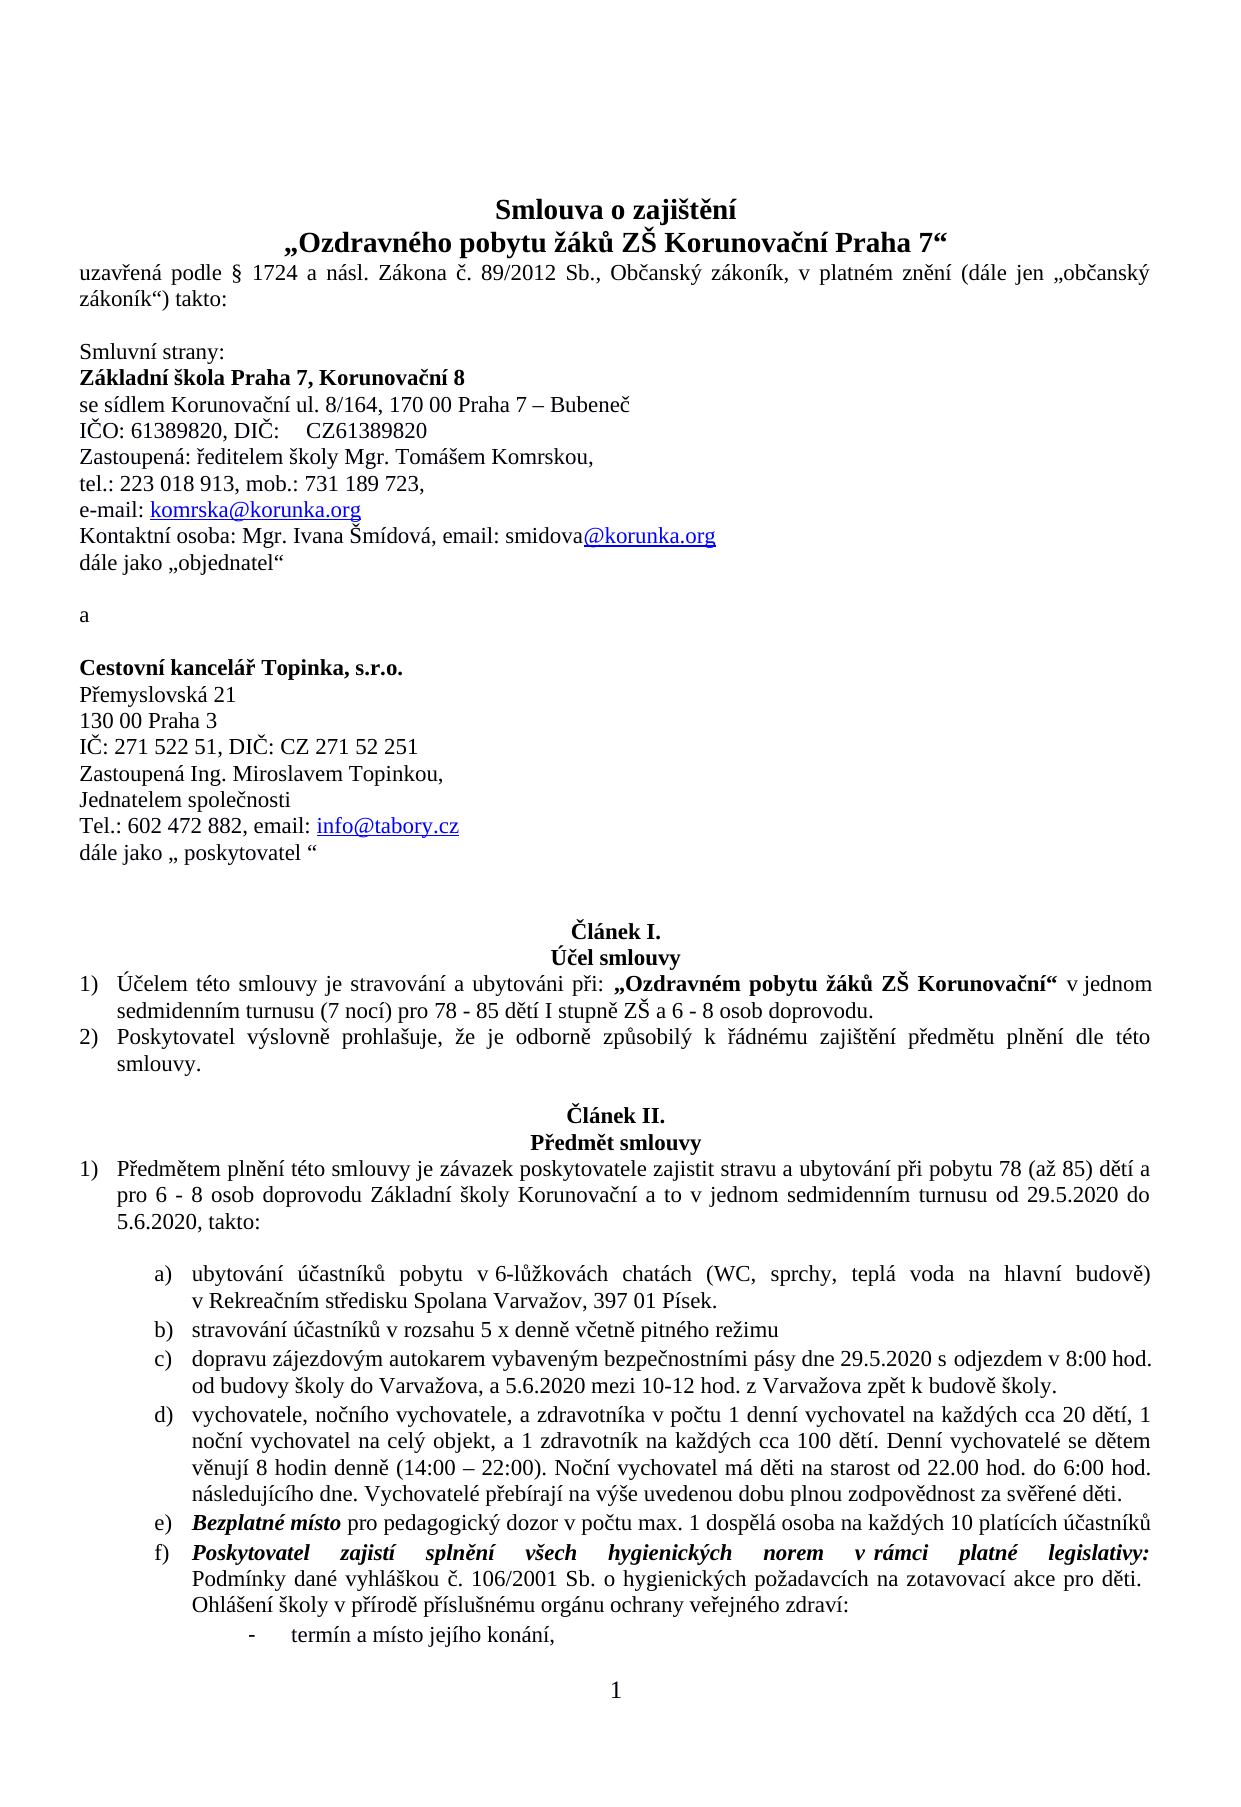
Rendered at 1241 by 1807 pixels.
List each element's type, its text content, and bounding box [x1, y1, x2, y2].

text dále jako „ poskytovatel “ [79, 839, 1152, 865]
text Smlouva o zajištění [79, 192, 1152, 225]
text tel.: 223 018 913, mob.: 731 189 723, [79, 470, 1152, 496]
list Poskytovatel výslovně prohlašuje, že je odborně způsobilý k řádnému zajištění předmětu plnění dle této smlouvy. [79, 1023, 1152, 1076]
text Článek I. [79, 918, 1152, 944]
text 130 00 Praha 3 [79, 707, 1152, 733]
text Tel.: 602 472 882, email: info@tabory.cz [79, 812, 1152, 839]
text IČO: 61389820, DIČ: CZ61389820 [79, 417, 1152, 443]
text e-mail: komrska@korunka.org [79, 496, 1152, 522]
text se sídlem Korunovační ul. 8/164, 170 00 Praha 7 – Bubeneč [79, 391, 1152, 417]
text dále jako „objednatel“ [79, 549, 1152, 575]
text Zastoupená Ing. Miroslavem Topinkou, [79, 760, 1152, 786]
text Cestovní kancelář Topinka, s.r.o. [79, 654, 1152, 681]
list Účelem této smlouvy je stravování a ubytováni při: „Ozdravném pobytu žáků ZŠ Korunovační“ v jednom sedmidenním turnusu (7 nocí) pro 78 - 85 dětí I stupně ZŠ a 6 - 8 osob doprovodu. [79, 971, 1152, 1023]
list dopravu zájezdovým autokarem vybaveným bezpečnostními pásy dne 29.5.2020 s odjezdem v 8:00 hod. od budovy školy do Varvažova, a 5.6.2020 mezi 10-12 hod. z Varvažova zpět k budově školy. [154, 1345, 1152, 1398]
text Kontaktní osoba: Mgr. Ivana Šmídová, email: smidova@korunka.org [79, 522, 1152, 549]
text Základní škola Praha 7, Korunovační 8 [79, 364, 1152, 391]
text Zastoupená: ředitelem školy Mgr. Tomášem Komrskou, [79, 443, 1152, 470]
list Poskytovatel zajistí splnění všech hygienických norem v rámci platné legislativy: Podmínky dané vyhláškou č. 106/2001 Sb. o hygienických požadavcích na zotavovací akce pro děti. Ohlášení školy v přírodě příslušnému orgánu ochrany veřejného zdraví: [154, 1538, 1152, 1618]
text Jednatelem společnosti [79, 786, 1152, 812]
text a [79, 602, 1152, 628]
list termín a místo jejího konání, [248, 1621, 1152, 1647]
text Přemyslovská 21 [79, 681, 1152, 707]
list Bezplatné místo pro pedagogický dozor v počtu max. 1 dospělá osoba na každých 10 platících účastníků [154, 1509, 1152, 1536]
text „Ozdravného pobytu žáků ZŠ Korunovační Praha 7“ [79, 225, 1152, 259]
text uzavřená podle § 1724 a násl. Zákona č. 89/2012 Sb., Občanský zákoník, v platném znění (dále jen „občanský zákoník“) takto: [79, 259, 1152, 312]
text IČ: 271 522 51, DIČ: CZ 271 52 251 [79, 733, 1152, 760]
list vychovatele, nočního vychovatele, a zdravotníka v počtu 1 denní vychovatel na každých cca 20 dětí, 1 noční vychovatel na celý objekt, a 1 zdravotník na každých cca 100 dětí. Denní vychovatelé se dětem věnují 8 hodin denně (14:00 – 22:00). Noční vychovatel má děti na starost od 22.00 hod. do 6:00 hod. následujícího dne. Vychovatelé přebírají na výše uvedenou dobu plnou zodpovědnost za svěřené děti. [154, 1401, 1152, 1506]
text Předmět smlouvy [79, 1129, 1152, 1155]
list stravování účastníků v rozsahu 5 x denně včetně pitného režimu [154, 1316, 1152, 1342]
list Předmětem plnění této smlouvy je závazek poskytovatele zajistit stravu a ubytování při pobytu 78 (až 85) dětí a pro 6 - 8 osob doprovodu Základní školy Korunovační a to v jednom sedmidenním turnusu od 29.5.2020 do 5.6.2020, takto: [79, 1155, 1152, 1234]
text Účel smlouvy [79, 944, 1152, 971]
text Smluvní strany: [79, 338, 1152, 364]
list ubytování účastníků pobytu v 6-lůžkovách chatách (WC, sprchy, teplá voda na hlavní budově) v Rekreačním středisku Spolana Varvažov, 397 01 Písek. [154, 1260, 1152, 1313]
text Článek II. [79, 1102, 1152, 1129]
